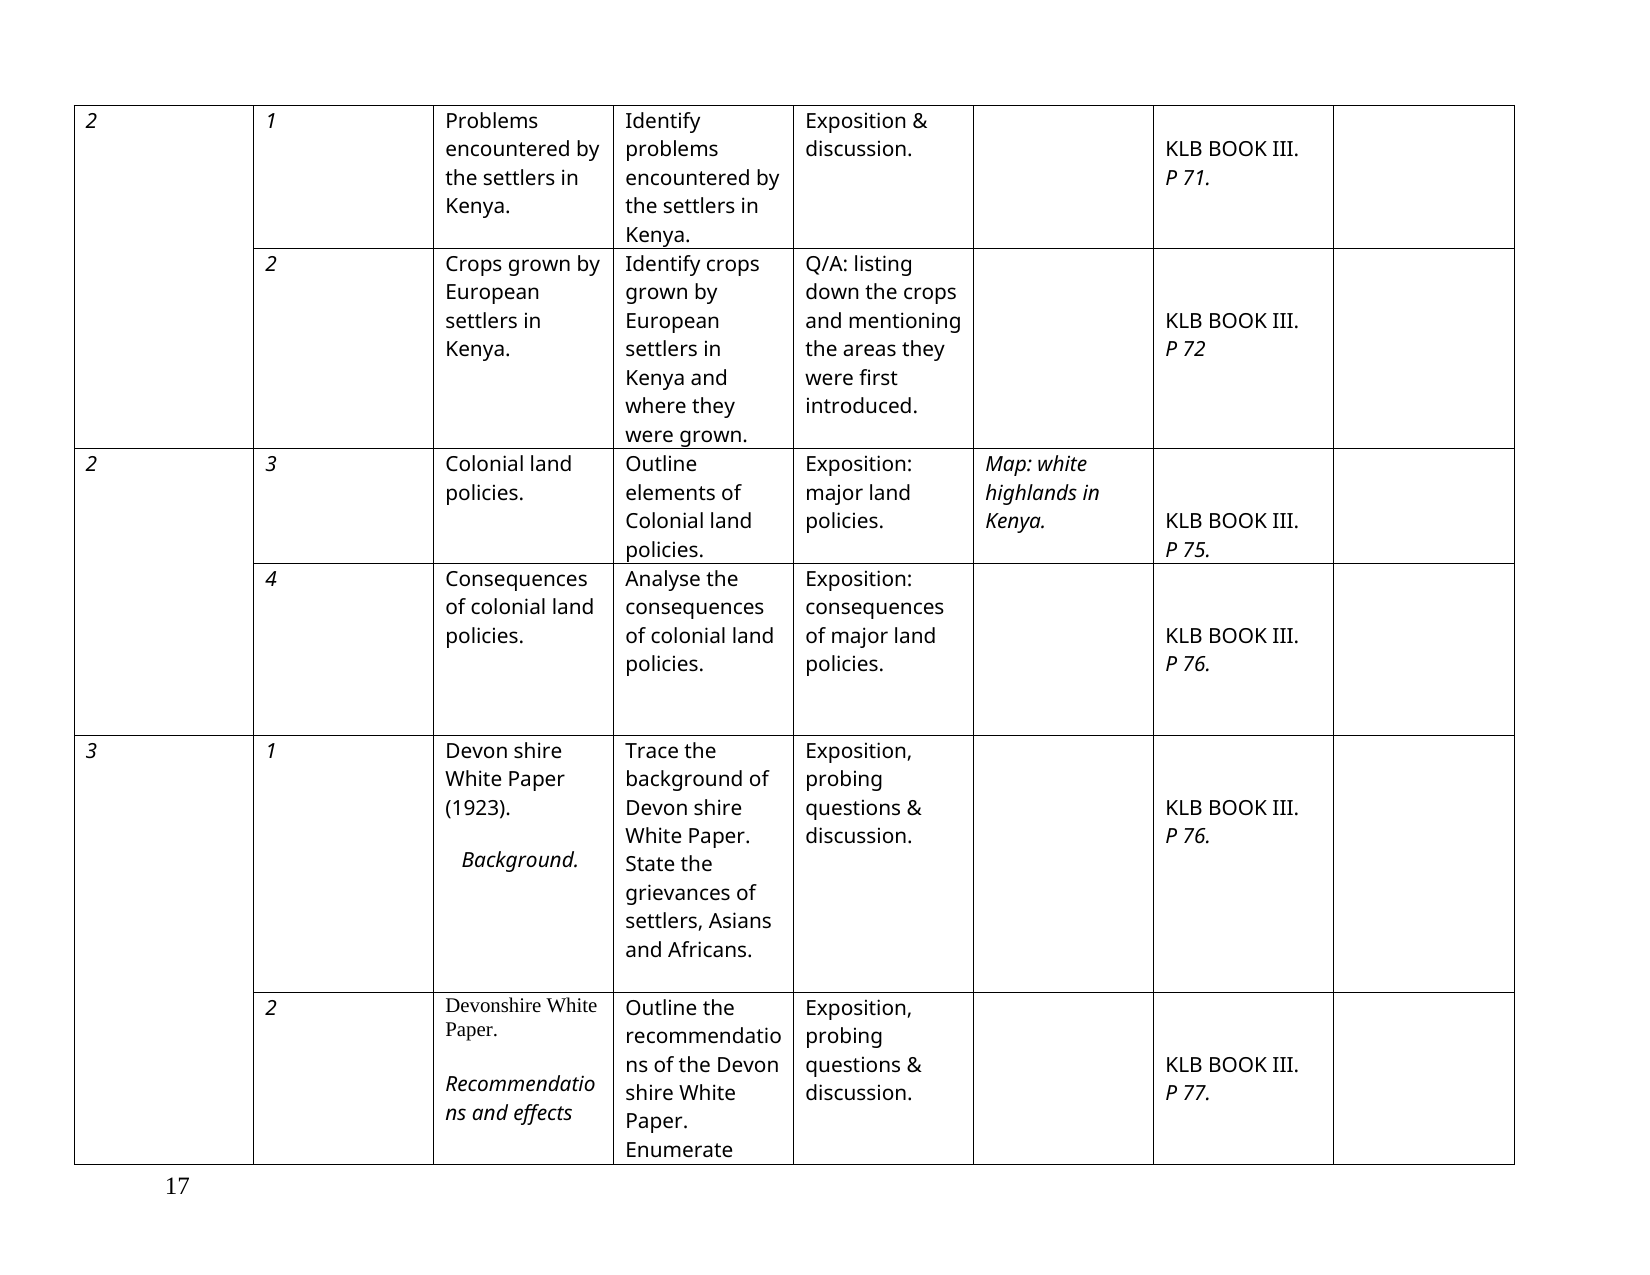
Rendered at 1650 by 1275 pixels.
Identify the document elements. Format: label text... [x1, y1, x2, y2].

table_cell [614, 993, 793, 1163]
table_cell 1 [254, 736, 433, 992]
table_cell Identify problems encountered by the settlers in Kenya. [614, 106, 793, 248]
table_cell 3 [254, 449, 433, 563]
table_cell [974, 106, 1153, 248]
table_cell KLB BOOK III. P 71. [1154, 106, 1333, 248]
table_cell [974, 564, 1153, 735]
table_cell Consequences of colonial land policies. [434, 564, 613, 735]
table_cell Q/A: listing down the crops and mentioning the areas they were first introduced. [794, 249, 973, 448]
table_cell [974, 993, 1153, 1163]
table_cell [974, 249, 1153, 448]
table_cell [794, 993, 973, 1163]
table_cell Exposition: consequences of major land policies. [794, 564, 973, 735]
table_cell Identify crops grown by European settlers in Kenya and where they were grown. [614, 249, 793, 448]
table_cell KLB BOOK III. P 76. [1154, 736, 1333, 992]
table_cell [1334, 993, 1514, 1163]
table_cell KLB BOOK III. P 77. [1154, 993, 1333, 1163]
table_cell KLB BOOK III. P 76. [1154, 564, 1333, 735]
table_cell 2 [75, 449, 253, 735]
table_cell 2 [254, 249, 433, 448]
table_cell [1334, 736, 1514, 992]
table_cell Map: white highlands in Kenya. [974, 449, 1153, 563]
table_cell [1334, 106, 1514, 248]
table_cell Exposition & discussion. [794, 106, 973, 248]
table_cell [1334, 564, 1514, 735]
table_cell Trace the background of Devon shire White Paper. State the grievances of settlers, Asians and Africans. [614, 736, 793, 992]
table_cell [974, 736, 1153, 992]
table_cell 2 [75, 106, 253, 448]
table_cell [434, 993, 613, 1163]
table_cell Exposition, probing questions & discussion. [794, 736, 973, 992]
table_cell 4 [254, 564, 433, 735]
table_cell Colonial land policies. [434, 449, 613, 563]
table_cell Crops grown by European settlers in Kenya. [434, 249, 613, 448]
table_cell Analyse the consequences of colonial land policies. [614, 564, 793, 735]
table_cell KLB BOOK III. P 75. [1154, 449, 1333, 563]
table_cell Exposition: major land policies. [794, 449, 973, 563]
table_cell KLB BOOK III. P 72 [1154, 249, 1333, 448]
table_cell [1334, 449, 1514, 563]
table_cell 1 [254, 106, 433, 248]
table_cell Outline elements of Colonial land policies. [614, 449, 793, 563]
table_cell 2 [254, 993, 433, 1163]
table_cell [1334, 249, 1514, 448]
table_cell 3 [75, 736, 253, 1163]
table_cell Problems encountered by the settlers in Kenya. [434, 106, 613, 248]
table_cell Devon shire White Paper (1923). Background. [434, 736, 613, 992]
